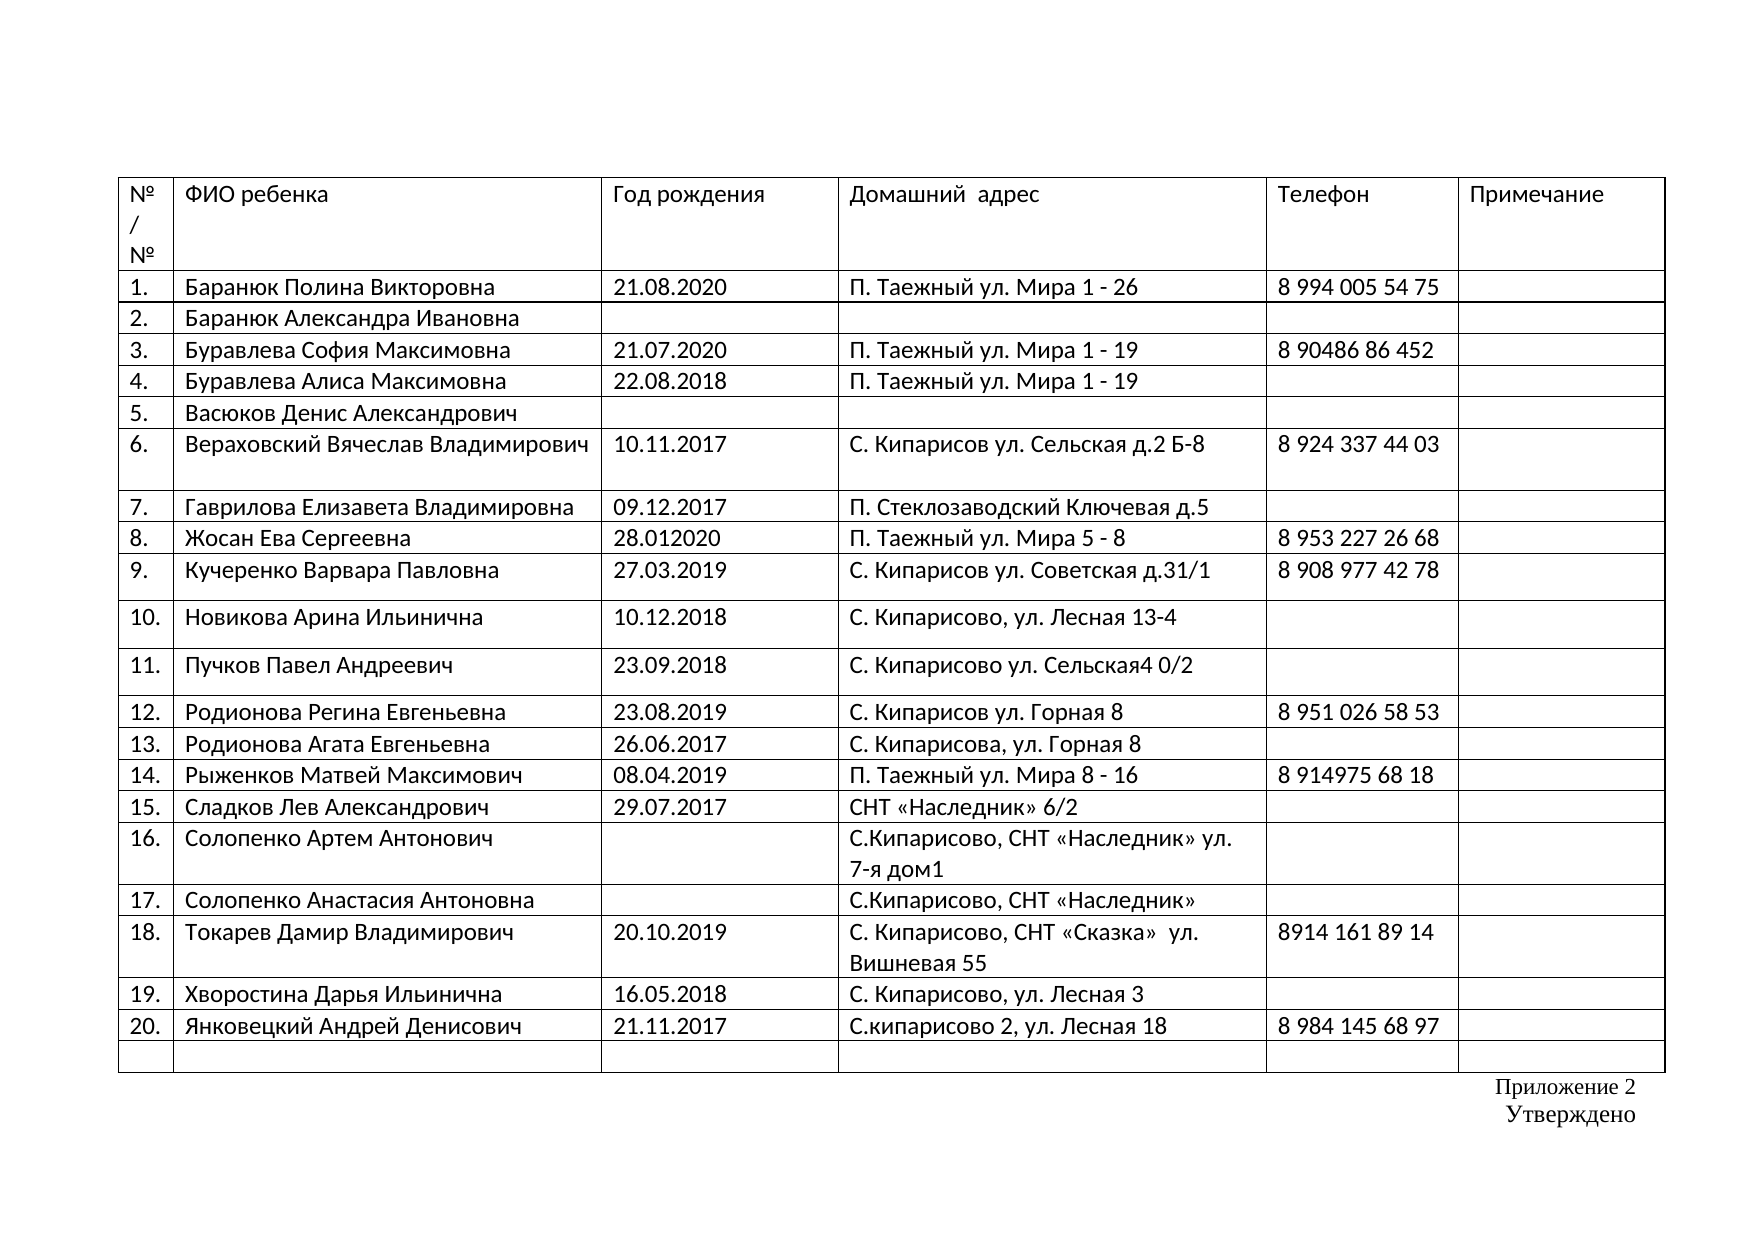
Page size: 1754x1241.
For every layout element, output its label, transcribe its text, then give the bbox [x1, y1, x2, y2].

table_cell П. Таежный ул. Мира 5 - 8 [839, 522, 1266, 553]
text Приложение 2 [118, 1073, 1636, 1099]
table_cell [1459, 791, 1664, 822]
table_cell 17. [119, 885, 173, 915]
table_cell 1. [119, 271, 173, 301]
table_cell 19. [119, 978, 173, 1009]
table_cell Солопенко Артем Антонович [174, 823, 601, 884]
table_cell 8 90486 86 452 [1267, 334, 1458, 364]
table_cell [119, 1041, 173, 1072]
table_cell [1459, 366, 1664, 396]
table_cell П. Таежный ул. Мира 1 - 26 [839, 271, 1266, 301]
table_cell П. Таежный ул. Мира 8 - 16 [839, 760, 1266, 790]
table_cell 20. [119, 1010, 173, 1040]
table_cell [1459, 1041, 1664, 1072]
table_cell [1459, 978, 1664, 1009]
table_cell С.кипарисово 2, ул. Лесная 18 [839, 1010, 1266, 1040]
table_cell Кучеренко Варвара Павловна [174, 554, 601, 600]
table_cell 23.09.2018 [602, 649, 838, 695]
table_cell [602, 397, 838, 428]
table_cell С. Кипарисов ул. Советская д.31/1 [839, 554, 1266, 600]
table_cell П. Стеклозаводский Ключевая д.5 [839, 491, 1266, 521]
table_cell 21.11.2017 [602, 1010, 838, 1040]
table_cell 2. [119, 303, 173, 333]
table_cell [1267, 1041, 1458, 1072]
table_cell [602, 303, 838, 333]
table_cell С. Кипарисово ул. Сельская4 0/2 [839, 649, 1266, 695]
table_cell 18. [119, 916, 173, 977]
table_cell 28.012020 [602, 522, 838, 553]
table_cell 8 951 026 58 53 [1267, 696, 1458, 727]
table_cell [1267, 601, 1458, 648]
table_cell [1459, 397, 1664, 428]
table_cell Новикова Арина Ильинична [174, 601, 601, 648]
table_cell [602, 823, 838, 884]
table_cell СНТ «Наследник» 6/2 [839, 791, 1266, 822]
table_header Домашний адрес [839, 178, 1266, 270]
table_cell 8914 161 89 14 [1267, 916, 1458, 977]
table_cell [839, 397, 1266, 428]
text Утверждено [118, 1099, 1636, 1128]
table_cell 12. [119, 696, 173, 727]
table_cell Вераховский Вячеслав Владимирович [174, 429, 601, 490]
table_cell 8 914975 68 18 [1267, 760, 1458, 790]
table_cell С. Кипарисово, СНТ «Сказка» ул. Вишневая 55 [839, 916, 1266, 977]
table_cell 09.12.2017 [602, 491, 838, 521]
table_cell Янковецкий Андрей Денисович [174, 1010, 601, 1040]
table_cell 23.08.2019 [602, 696, 838, 727]
table_cell С.Кипарисово, СНТ «Наследник» [839, 885, 1266, 915]
table_cell [1459, 696, 1664, 727]
table_header Год рождения [602, 178, 838, 270]
table_cell [1459, 1010, 1664, 1040]
table_cell [1267, 649, 1458, 695]
table_cell 10. [119, 601, 173, 648]
table_cell [1267, 823, 1458, 884]
table_cell 21.08.2020 [602, 271, 838, 301]
table_cell С. Кипарисов ул. Горная 8 [839, 696, 1266, 727]
table_header Телефон [1267, 178, 1458, 270]
table_cell [602, 885, 838, 915]
table_cell Васюков Денис Александрович [174, 397, 601, 428]
table_cell [1267, 728, 1458, 758]
table_cell [839, 303, 1266, 333]
table_cell 08.04.2019 [602, 760, 838, 790]
table_cell [1459, 429, 1664, 490]
table_cell 8 984 145 68 97 [1267, 1010, 1458, 1040]
table_cell 29.07.2017 [602, 791, 838, 822]
table_cell 8. [119, 522, 173, 553]
table_cell 15. [119, 791, 173, 822]
table_cell 9. [119, 554, 173, 600]
table_cell 8 908 977 42 78 [1267, 554, 1458, 600]
table_header Примечание [1459, 178, 1664, 270]
table_cell С. Кипарисово, ул. Лесная 3 [839, 978, 1266, 1009]
table_cell 16. [119, 823, 173, 884]
table_cell [1459, 916, 1664, 977]
table_cell [1459, 885, 1664, 915]
table_cell Родионова Агата Евгеньевна [174, 728, 601, 758]
table_cell 7. [119, 491, 173, 521]
table_cell П. Таежный ул. Мира 1 - 19 [839, 334, 1266, 364]
table_cell [1459, 823, 1664, 884]
table_header ФИО ребенка [174, 178, 601, 270]
table_cell [602, 1041, 838, 1072]
table_cell Жосан Ева Сергеевна [174, 522, 601, 553]
table_cell 3. [119, 334, 173, 364]
table_cell 8 994 005 54 75 [1267, 271, 1458, 301]
table_cell [1267, 491, 1458, 521]
table_cell С.Кипарисово, СНТ «Наследник» ул. 7-я дом1 [839, 823, 1266, 884]
table_cell 5. [119, 397, 173, 428]
table_cell [1267, 397, 1458, 428]
table_cell 21.07.2020 [602, 334, 838, 364]
table_cell 10.12.2018 [602, 601, 838, 648]
table_cell Баранюк Полина Викторовна [174, 271, 601, 301]
table_cell Баранюк Александра Ивановна [174, 303, 601, 333]
table_header №/№ [119, 178, 173, 270]
table_cell 16.05.2018 [602, 978, 838, 1009]
table_cell [1459, 522, 1664, 553]
table_cell 20.10.2019 [602, 916, 838, 977]
table_cell Солопенко Анастасия Антоновна [174, 885, 601, 915]
table_cell 11. [119, 649, 173, 695]
table_cell [1267, 303, 1458, 333]
table_cell [1459, 303, 1664, 333]
table_cell Пучков Павел Андреевич [174, 649, 601, 695]
table_cell 10.11.2017 [602, 429, 838, 490]
table_cell 14. [119, 760, 173, 790]
table_cell [839, 1041, 1266, 1072]
table_cell 22.08.2018 [602, 366, 838, 396]
table_cell [1459, 601, 1664, 648]
table_cell 4. [119, 366, 173, 396]
table_cell 27.03.2019 [602, 554, 838, 600]
table_cell 8 953 227 26 68 [1267, 522, 1458, 553]
table_cell [1459, 760, 1664, 790]
table_cell Рыженков Матвей Максимович [174, 760, 601, 790]
table_cell [1267, 366, 1458, 396]
table_cell [1459, 271, 1664, 301]
table_cell П. Таежный ул. Мира 1 - 19 [839, 366, 1266, 396]
table_cell [1459, 334, 1664, 364]
table_cell Сладков Лев Александрович [174, 791, 601, 822]
table_cell 8 924 337 44 03 [1267, 429, 1458, 490]
table_cell Родионова Регина Евгеньевна [174, 696, 601, 727]
table_cell Буравлева София Максимовна [174, 334, 601, 364]
table_cell 6. [119, 429, 173, 490]
table_cell С. Кипарисово, ул. Лесная 13-4 [839, 601, 1266, 648]
table_cell С. Кипарисов ул. Сельская д.2 Б-8 [839, 429, 1266, 490]
table_cell [1267, 885, 1458, 915]
table_cell Хворостина Дарья Ильинична [174, 978, 601, 1009]
table_cell 26.06.2017 [602, 728, 838, 758]
table_cell [1459, 491, 1664, 521]
table_cell Буравлева Алиса Максимовна [174, 366, 601, 396]
table_cell [1267, 978, 1458, 1009]
table_cell 13. [119, 728, 173, 758]
table_cell С. Кипарисова, ул. Горная 8 [839, 728, 1266, 758]
table_cell [1267, 791, 1458, 822]
table_cell [1459, 649, 1664, 695]
table_cell Гаврилова Елизавета Владимировна [174, 491, 601, 521]
table_cell [1459, 728, 1664, 758]
table_cell Токарев Дамир Владимирович [174, 916, 601, 977]
table_cell [1459, 554, 1664, 600]
table_cell [174, 1041, 601, 1072]
